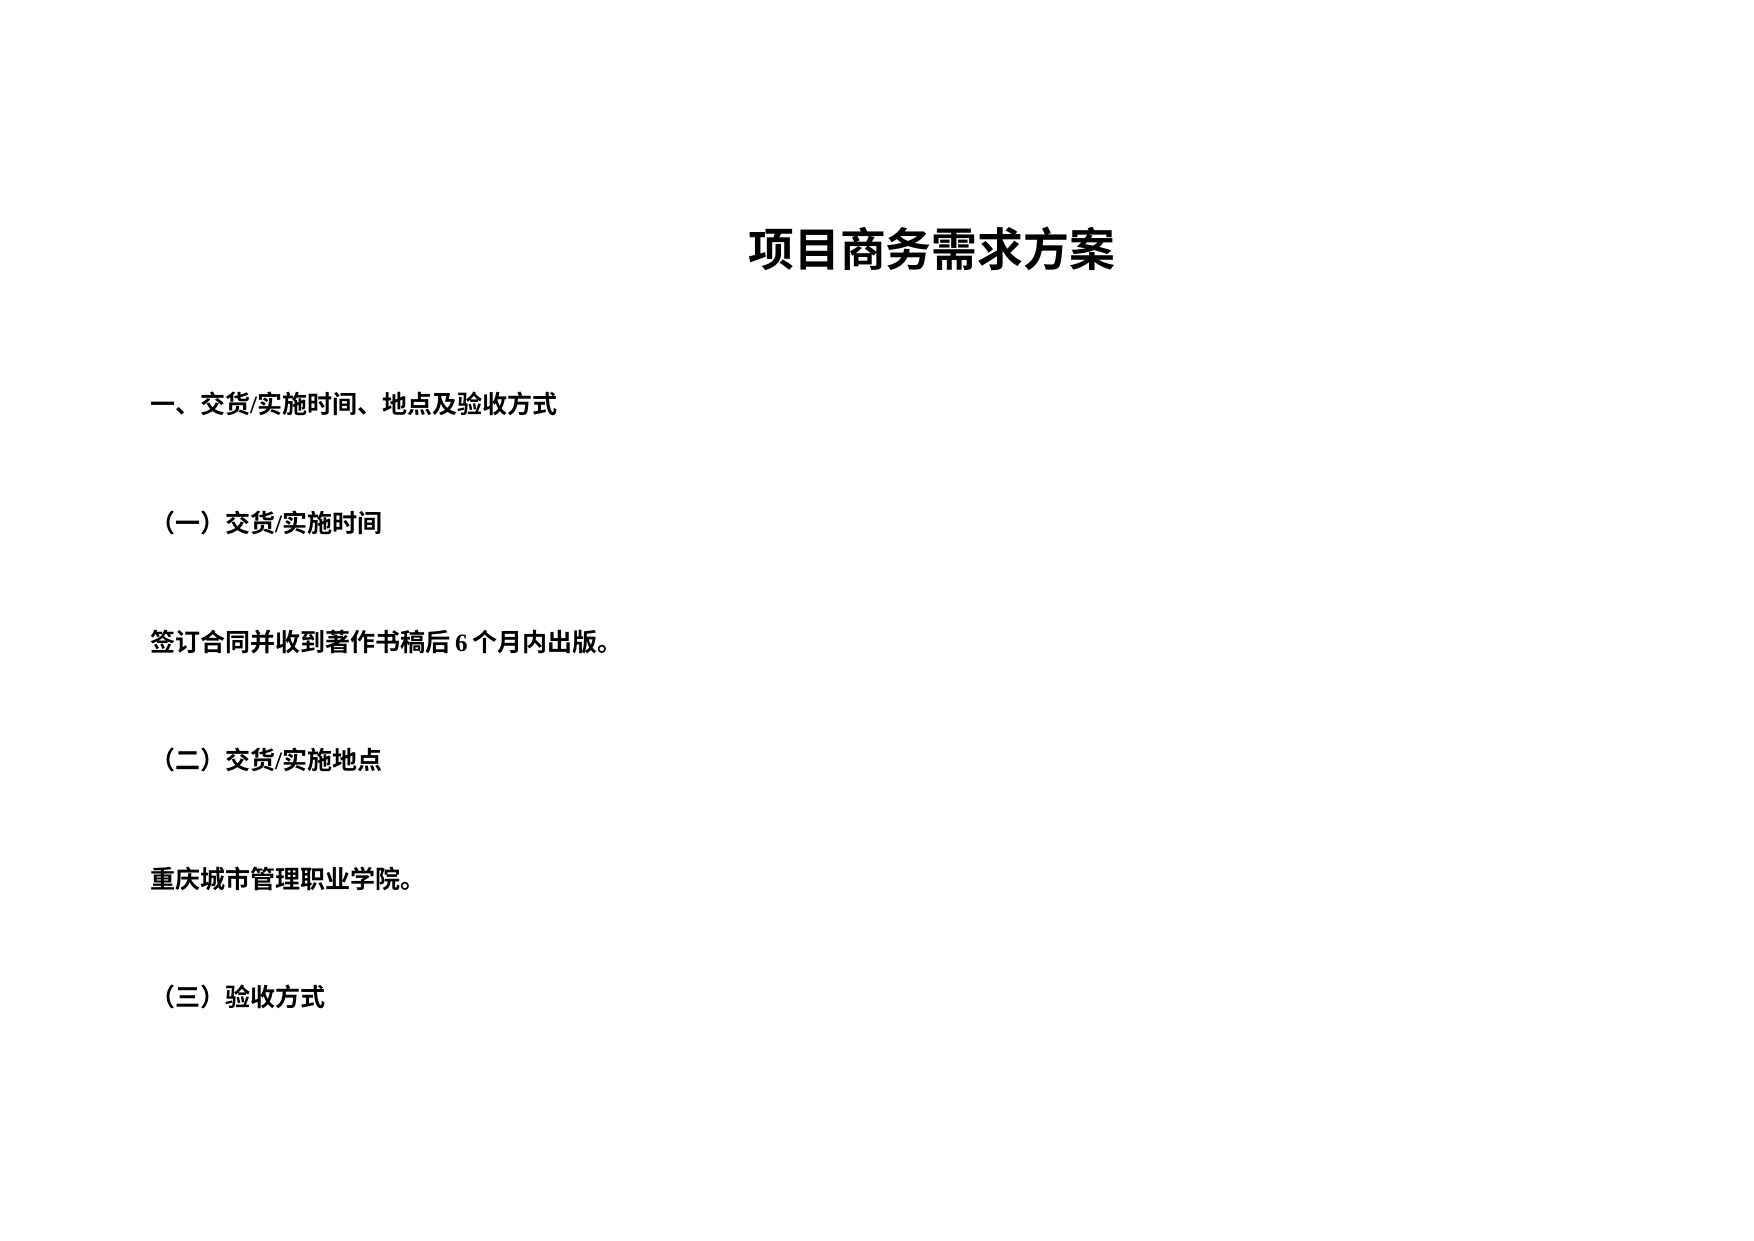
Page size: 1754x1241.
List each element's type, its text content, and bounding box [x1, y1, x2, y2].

subtitle 项目商务需求方案 [150, 198, 1604, 295]
subtitle （一）交货/实施时间 [150, 489, 1604, 554]
subtitle （二）交货/实施地点 [150, 726, 1604, 791]
subtitle 重庆城市管理职业学院。 [150, 845, 1604, 910]
subtitle 一、交货/实施时间、地点及验收方式 [150, 371, 1604, 436]
subtitle （三）验收方式 [150, 963, 1604, 1028]
subtitle 签订合同并收到著作书稿后6个月内出版。 [150, 608, 1604, 673]
